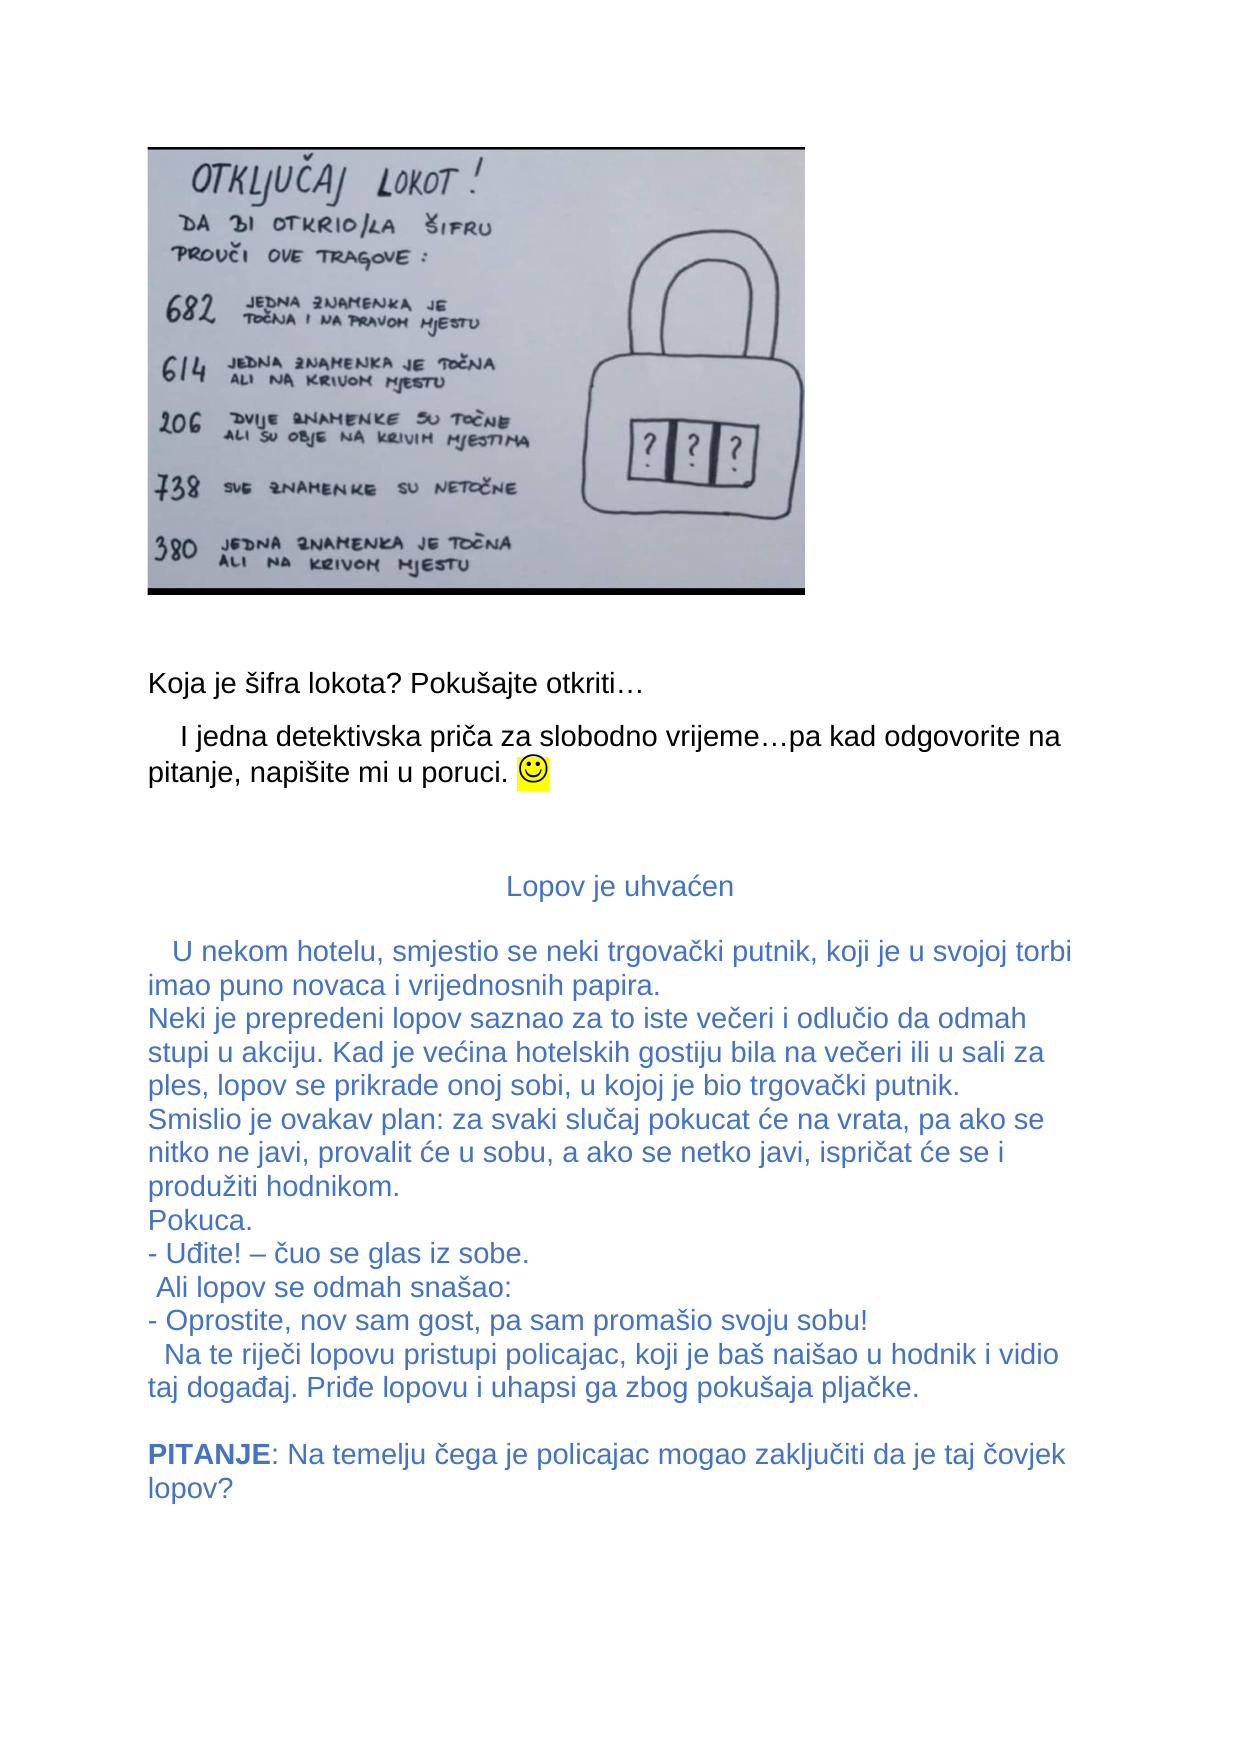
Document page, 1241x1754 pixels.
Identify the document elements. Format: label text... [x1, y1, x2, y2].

text PITANJE: Na temelju čega je policajac mogao zaključiti da je taj čovjek lopov? [148, 1437, 1093, 1504]
text I jedna detektivska priča za slobodno vrijeme…pa kad odgovorite na pitanje, napišite mi u poruci. [148, 719, 1093, 791]
text Na te riječi lopovu pristupi policajac, koji je baš naišao u hodnik i vidio taj događaj. Priđe lopovu i uhapsi ga zbog pokušaja pljačke. [148, 1337, 1093, 1404]
text Smislio je ovakav plan: za svaki slučaj pokucat će na vrata, pa ako se nitko ne javi, provalit će u sobu, a ako se netko javi, ispričat će se i produžiti hodnikom. [148, 1102, 1093, 1202]
text U nekom hotelu, smjestio se neki trgovački putnik, koji je u svojoj torbi imao puno novaca i vrijednosnih papira. [148, 934, 1093, 1001]
text Ali lopov se odmah snašao: [148, 1269, 1093, 1303]
picture [147, 147, 805, 595]
text Pokuca. [148, 1202, 1093, 1236]
text - Uđite! – čuo se glas iz sobe. [148, 1236, 1093, 1269]
text Neki je prepredeni lopov saznao za to iste večeri i odlučio da odmah stupi u akciju. Kad je većina hotelskih gostiju bila na večeri ili u sali za ples, lopov se prikrade onoj sobi, u kojoj je bio trgovački putnik. [148, 1001, 1093, 1102]
text Koja je šifra lokota? Pokušajte otkriti… [148, 666, 1093, 700]
text Lopov je uhvaćen [148, 869, 1093, 903]
text - Oprostite, nov sam gost, pa sam promašio svoju sobu! [148, 1303, 1093, 1337]
